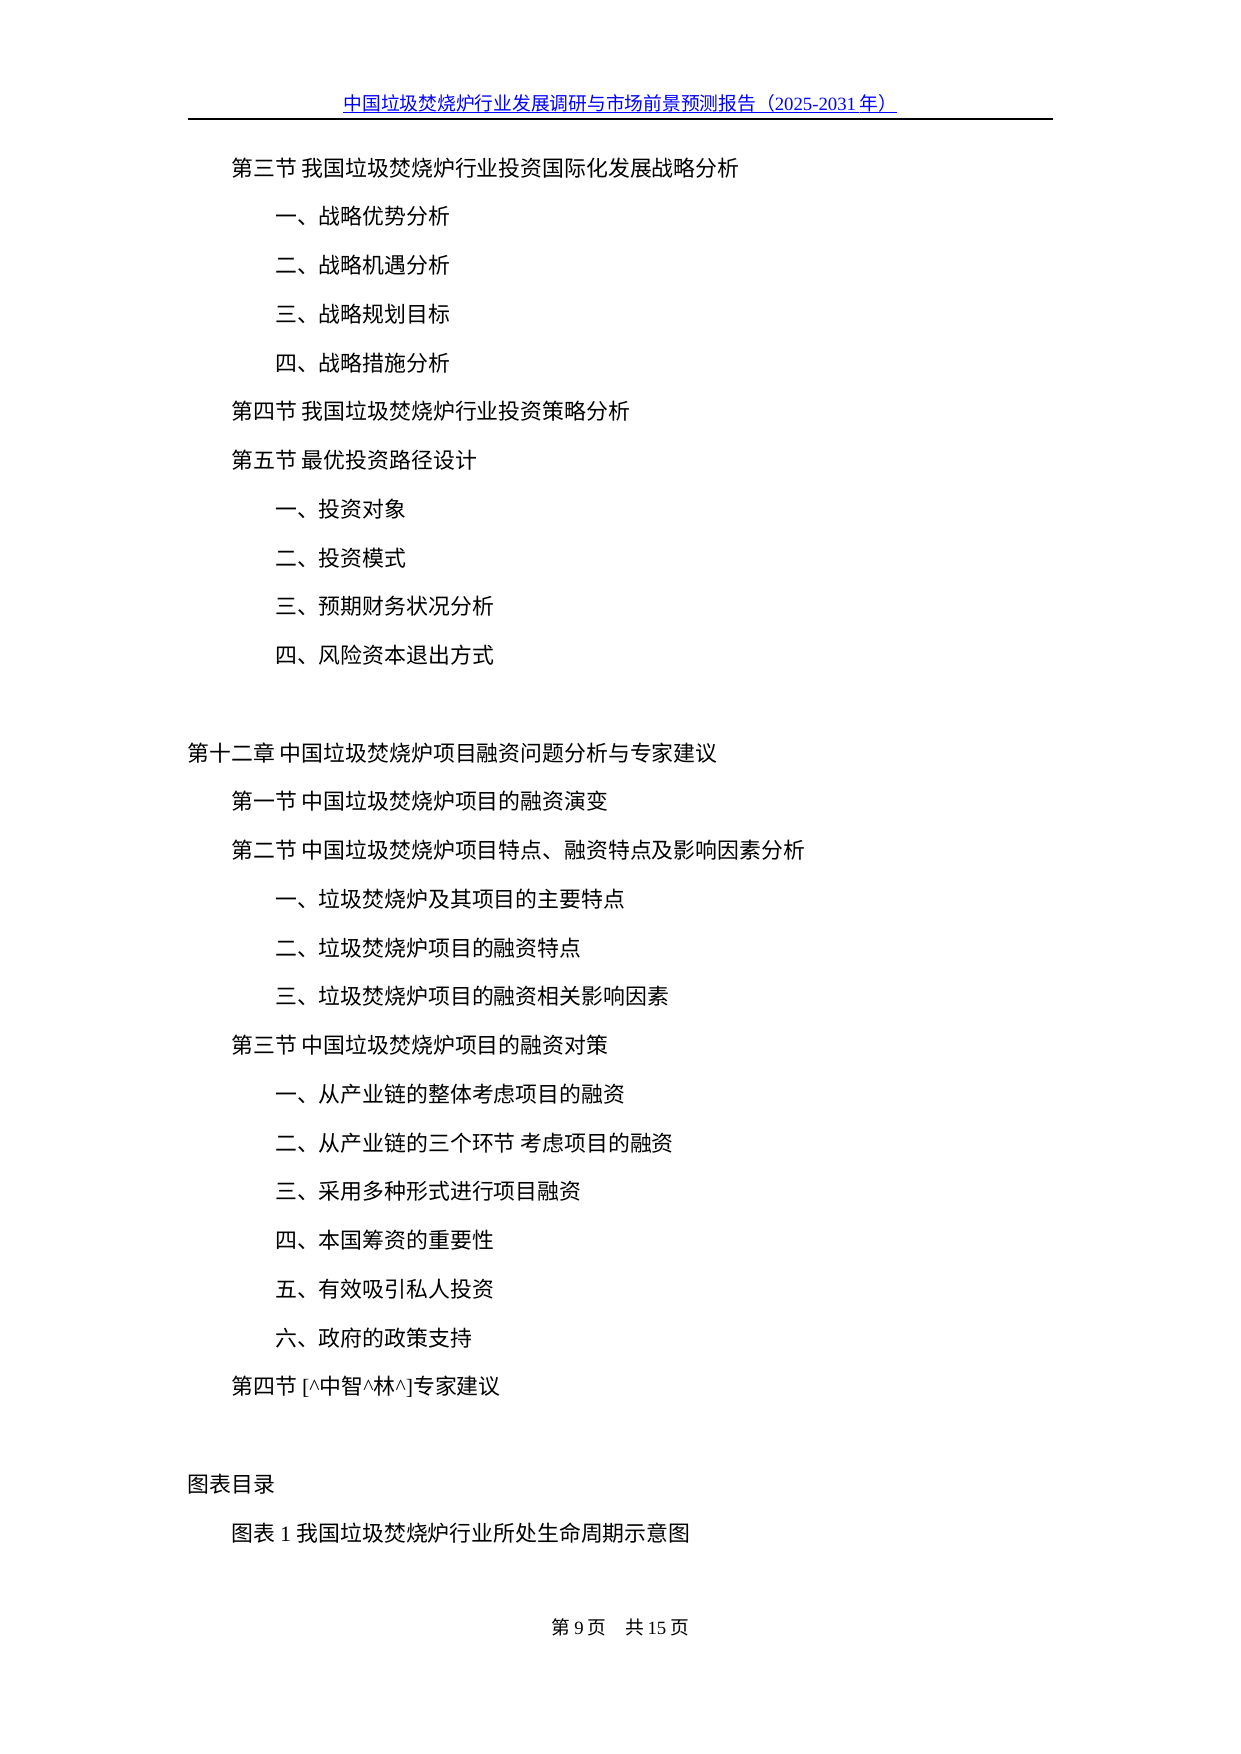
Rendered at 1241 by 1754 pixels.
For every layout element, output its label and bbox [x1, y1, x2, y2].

text [187, 150, 1053, 1548]
